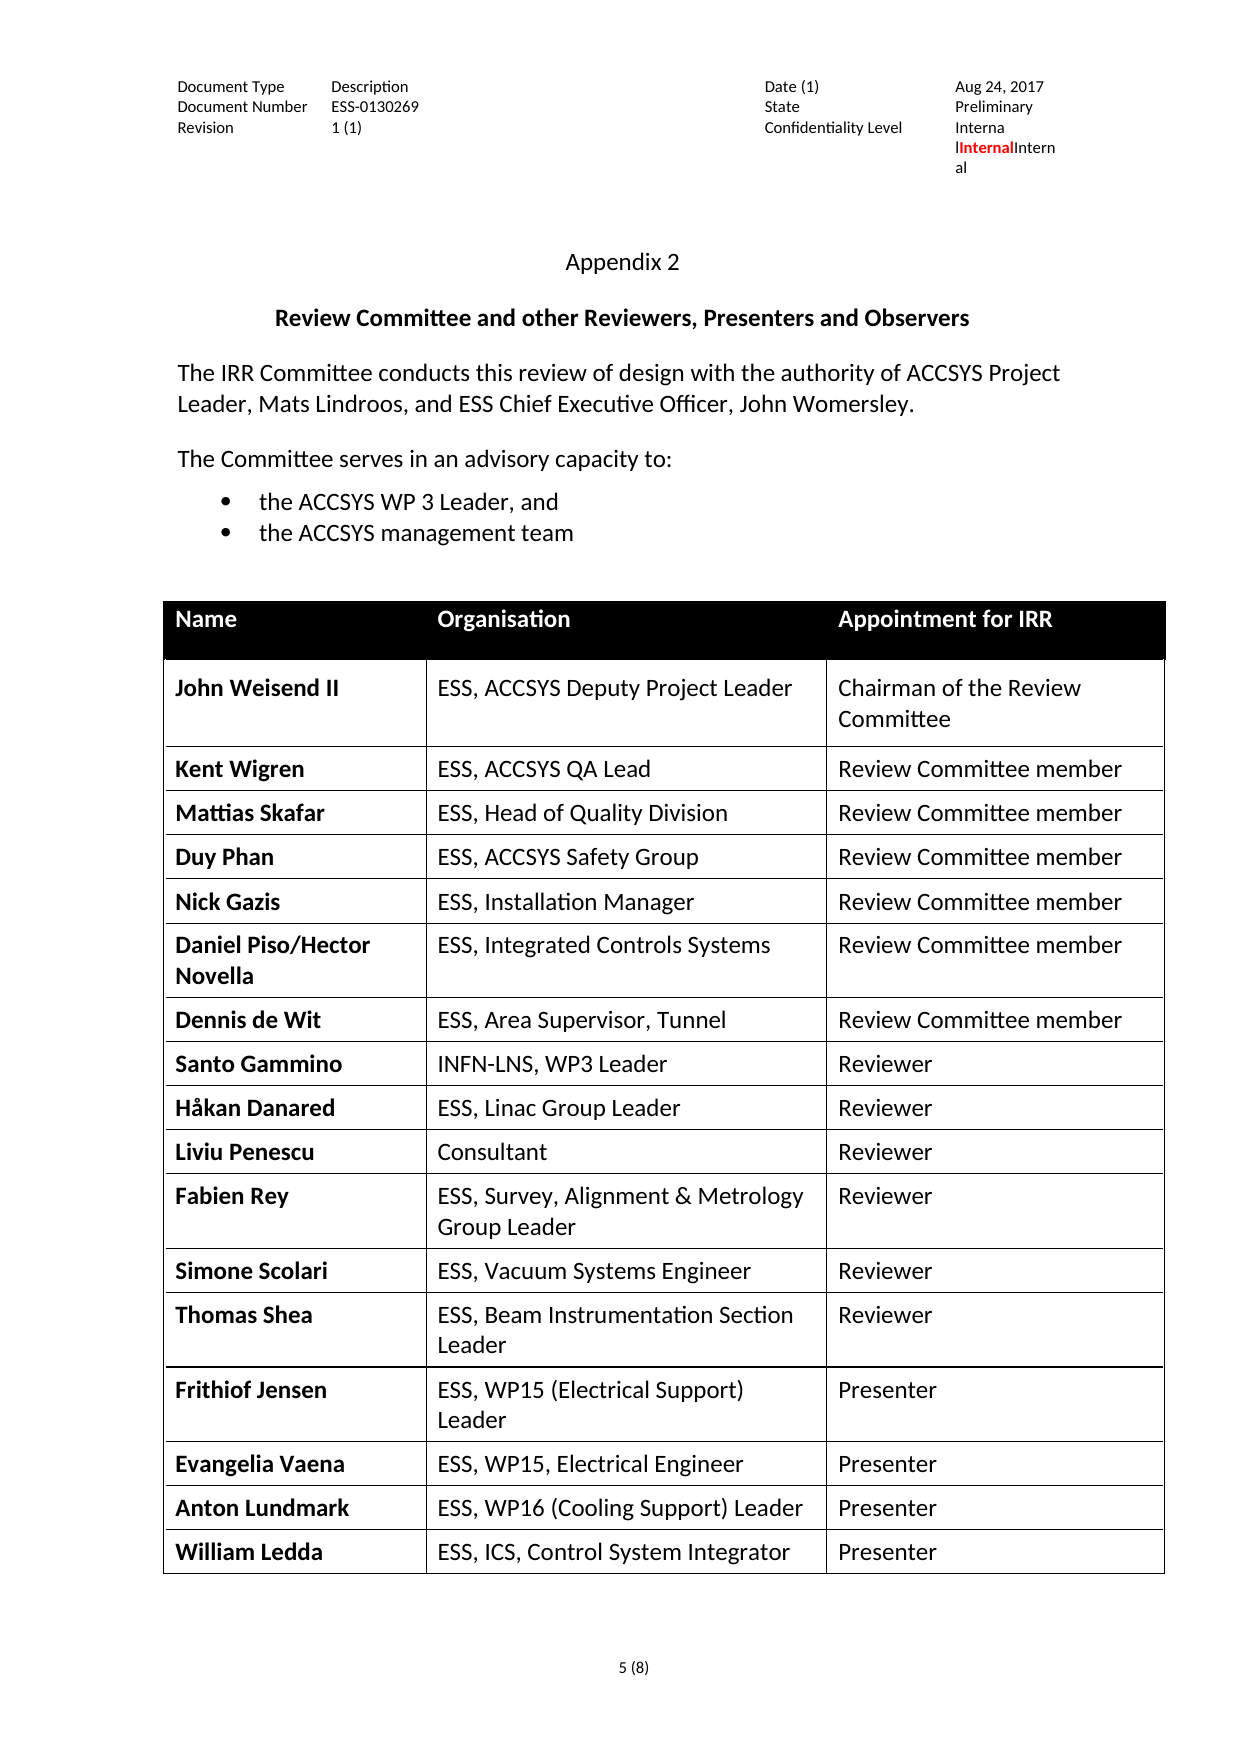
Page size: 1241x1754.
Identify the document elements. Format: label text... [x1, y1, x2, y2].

table_cell ESS, ICS, Control System Integrator [427, 1530, 826, 1573]
table_cell ESS, Integrated Controls Systems [427, 924, 826, 997]
table_cell ESS, WP15, Electrical Engineer [427, 1442, 826, 1485]
table_cell Review Committee member [827, 746, 1164, 790]
table_cell Anton Lundmark [164, 1485, 426, 1529]
table_header Name [165, 604, 426, 659]
table_cell Reviewer [827, 1248, 1164, 1292]
table_cell Reviewer [827, 1041, 1164, 1085]
table_cell ESS, Vacuum Systems Engineer [427, 1249, 826, 1292]
table_cell Mattias Skafar [164, 790, 426, 834]
table_cell Presenter [827, 1529, 1164, 1573]
table_cell Santo Gammino [164, 1041, 426, 1085]
table_cell Presenter [827, 1366, 1164, 1441]
table_cell Review Committee member [827, 923, 1164, 997]
text The Committee serves in an advisory capacity to: [177, 443, 1090, 474]
table_cell Fabien Rey [164, 1173, 426, 1248]
table_cell Chairman of the Review Committee [827, 659, 1164, 746]
table_cell Review Committee member [827, 878, 1164, 922]
table_cell Daniel Piso/Hector Novella [164, 923, 426, 997]
table_header Appointment for IRR [827, 604, 1164, 659]
table_cell Duy Phan [164, 834, 426, 878]
table_cell ESS, Installation Manager [427, 879, 826, 922]
table_cell Simone Scolari [164, 1248, 426, 1292]
table_header Organisation [426, 604, 827, 659]
table_cell Reviewer [827, 1173, 1164, 1248]
table_cell ESS, Survey, Alignment & Metrology Group Leader [427, 1174, 826, 1248]
table_cell Nick Gazis [164, 878, 426, 922]
table_cell ESS, ACCSYS Deputy Project Leader [427, 660, 826, 746]
table_cell Reviewer [827, 1085, 1164, 1129]
table_cell ESS, Linac Group Leader [427, 1086, 826, 1129]
table_cell ESS, ACCSYS QA Lead [427, 747, 826, 790]
table_cell Evangelia Vaena [164, 1441, 426, 1485]
table_cell Reviewer [827, 1292, 1164, 1366]
list the ACCSYS WP 3 Leader, and [221, 486, 1090, 517]
table_cell Frithiof Jensen [164, 1366, 426, 1441]
table_cell Consultant [427, 1130, 826, 1173]
table_cell ESS, ACCSYS Safety Group [427, 835, 826, 878]
table_cell Thomas Shea [164, 1292, 426, 1366]
text The IRR Committee conducts this review of design with the authority of ACCSYS Project Leader, Mats Lindroos, and ESS Chief Executive Officer, John Womersley. [177, 357, 1090, 418]
table_cell John Weisend II [164, 660, 426, 746]
table_cell ESS, WP16 (Cooling Support) Leader [427, 1486, 826, 1529]
table_cell Håkan Danared [164, 1085, 426, 1129]
table_cell Review Committee member [827, 790, 1164, 834]
table_header Appendix 2 Review Committee and other Reviewers, Presenters and Observers [166, 246, 1079, 357]
table_cell Review Committee member [827, 997, 1164, 1041]
table_cell Dennis de Wit [164, 997, 426, 1041]
table_cell ESS, Head of Quality Division [427, 791, 826, 834]
table_cell ESS, Area Supervisor, Tunnel [427, 998, 826, 1041]
table_cell Liviu Penescu [164, 1129, 426, 1173]
table_cell ESS, WP15 (Electrical Support) Leader [427, 1368, 826, 1441]
table_cell Kent Wigren [164, 746, 426, 790]
table_cell ESS, Beam Instrumentation Section Leader [427, 1293, 826, 1366]
table_cell William Ledda [164, 1529, 426, 1573]
table_cell Review Committee member [827, 834, 1164, 878]
table_cell Reviewer [827, 1129, 1164, 1173]
list the ACCSYS management team [221, 517, 1090, 547]
table_cell Presenter [827, 1441, 1164, 1485]
table_cell Presenter [827, 1485, 1164, 1529]
table_cell INFN-LNS, WP3 Leader [427, 1042, 826, 1085]
